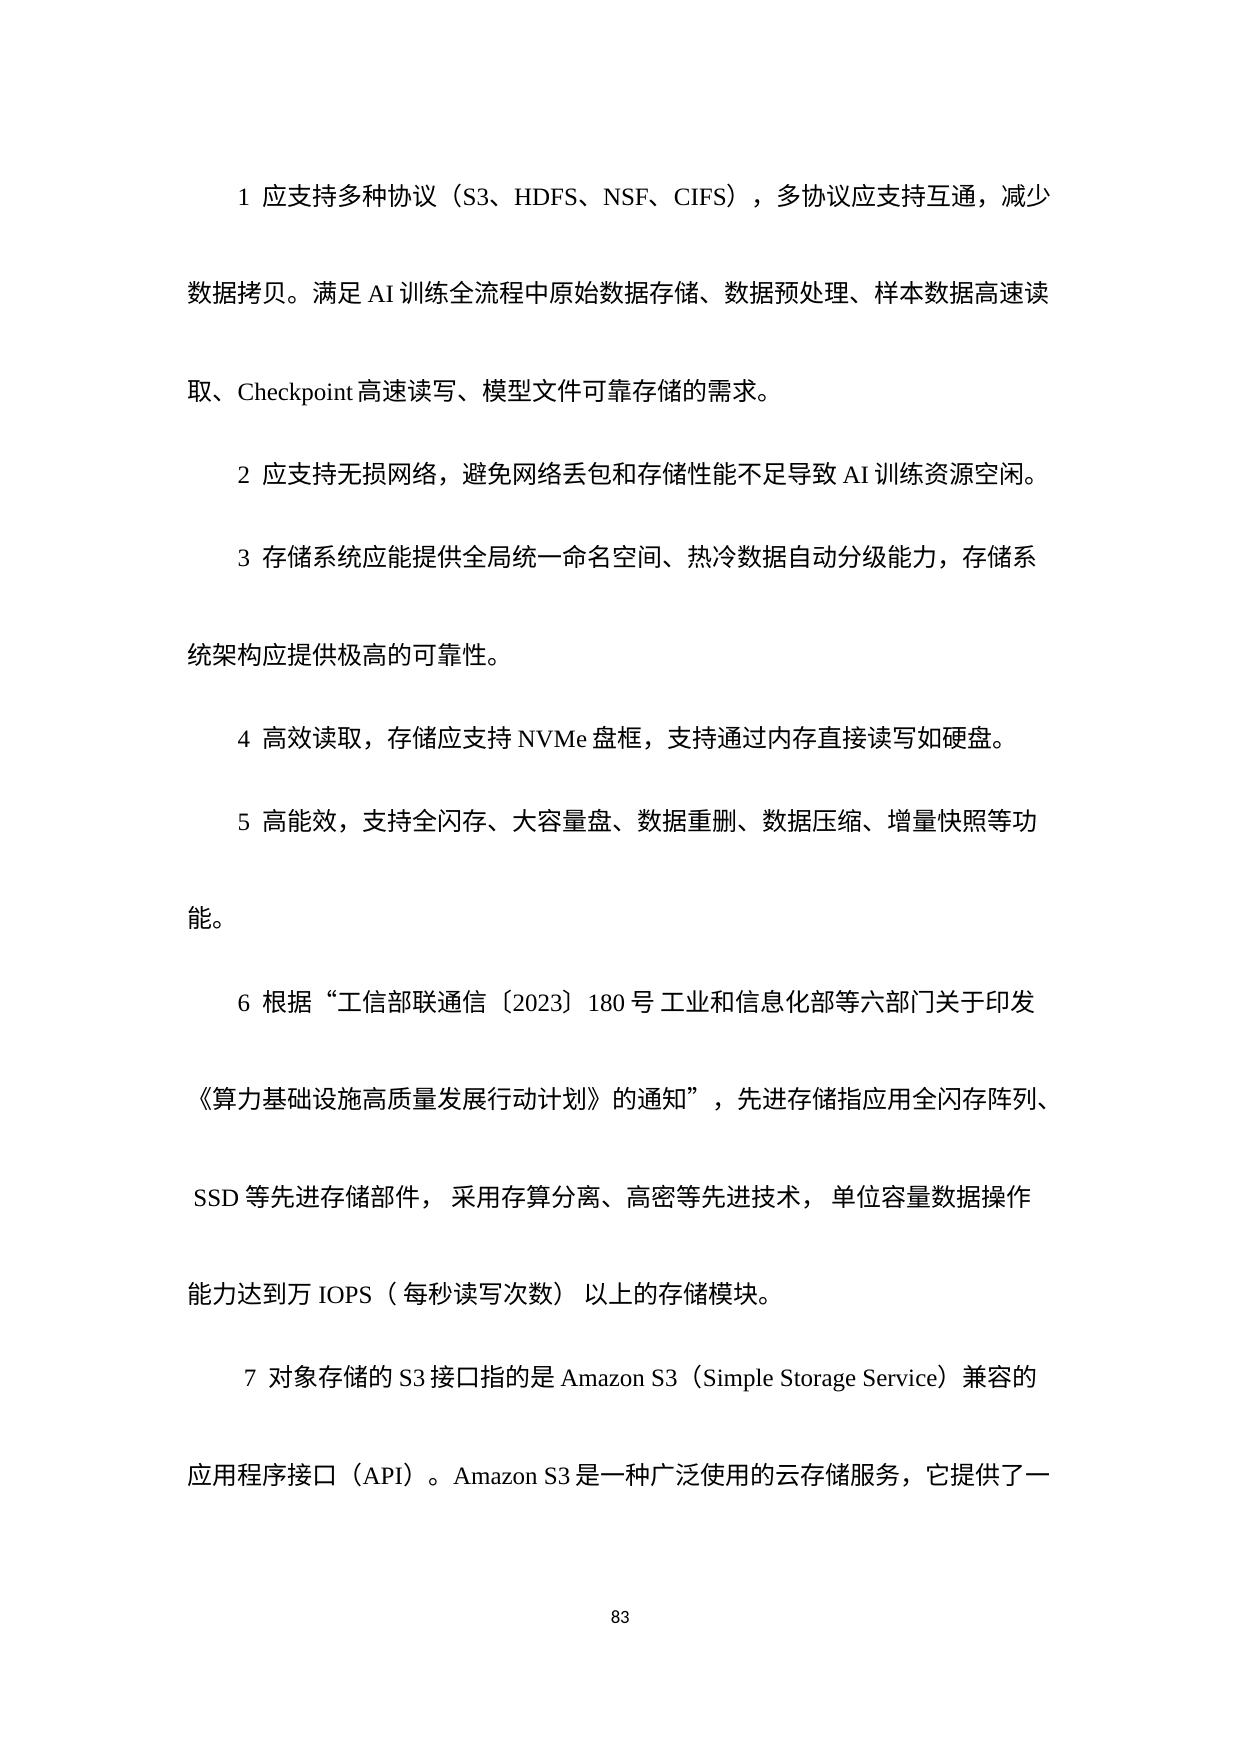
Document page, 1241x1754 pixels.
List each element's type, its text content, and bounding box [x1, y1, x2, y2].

text 6 根据“工信部联通信〔2023〕180号 工业和信息化部等六部门关于印发《算力基础设施高质量发展行动计划》的通知”，先进存储指应用全闪存阵列、 SSD 等先进存储部件， 采用存算分离、高密等先进技术， 单位容量数据操作能力达到万 IOPS（ 每秒读写次数） 以上的存储模块。 [187, 968, 1053, 1325]
text 2 应支持无损网络，避免网络丢包和存储性能不足导致AI训练资源空闲。 [187, 440, 1053, 505]
text 3 存储系统应能提供全局统一命名空间、热冷数据自动分级能力，存储系统架构应提供极高的可靠性。 [187, 523, 1053, 686]
text 1 应支持多种协议（S3、HDFS、NSF、CIFS），多协议应支持互通，减少数据拷贝。满足AI训练全流程中原始数据存储、数据预处理、样本数据高速读取、Checkpoint高速读写、模型文件可靠存储的需求。 [187, 162, 1053, 422]
text 4 高效读取，存储应支持NVMe盘框，支持通过内存直接读写如硬盘。 [187, 704, 1053, 769]
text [187, 1343, 1053, 1506]
text 5 高能效，支持全闪存、大容量盘、数据重删、数据压缩、增量快照等功能。 [187, 787, 1053, 949]
